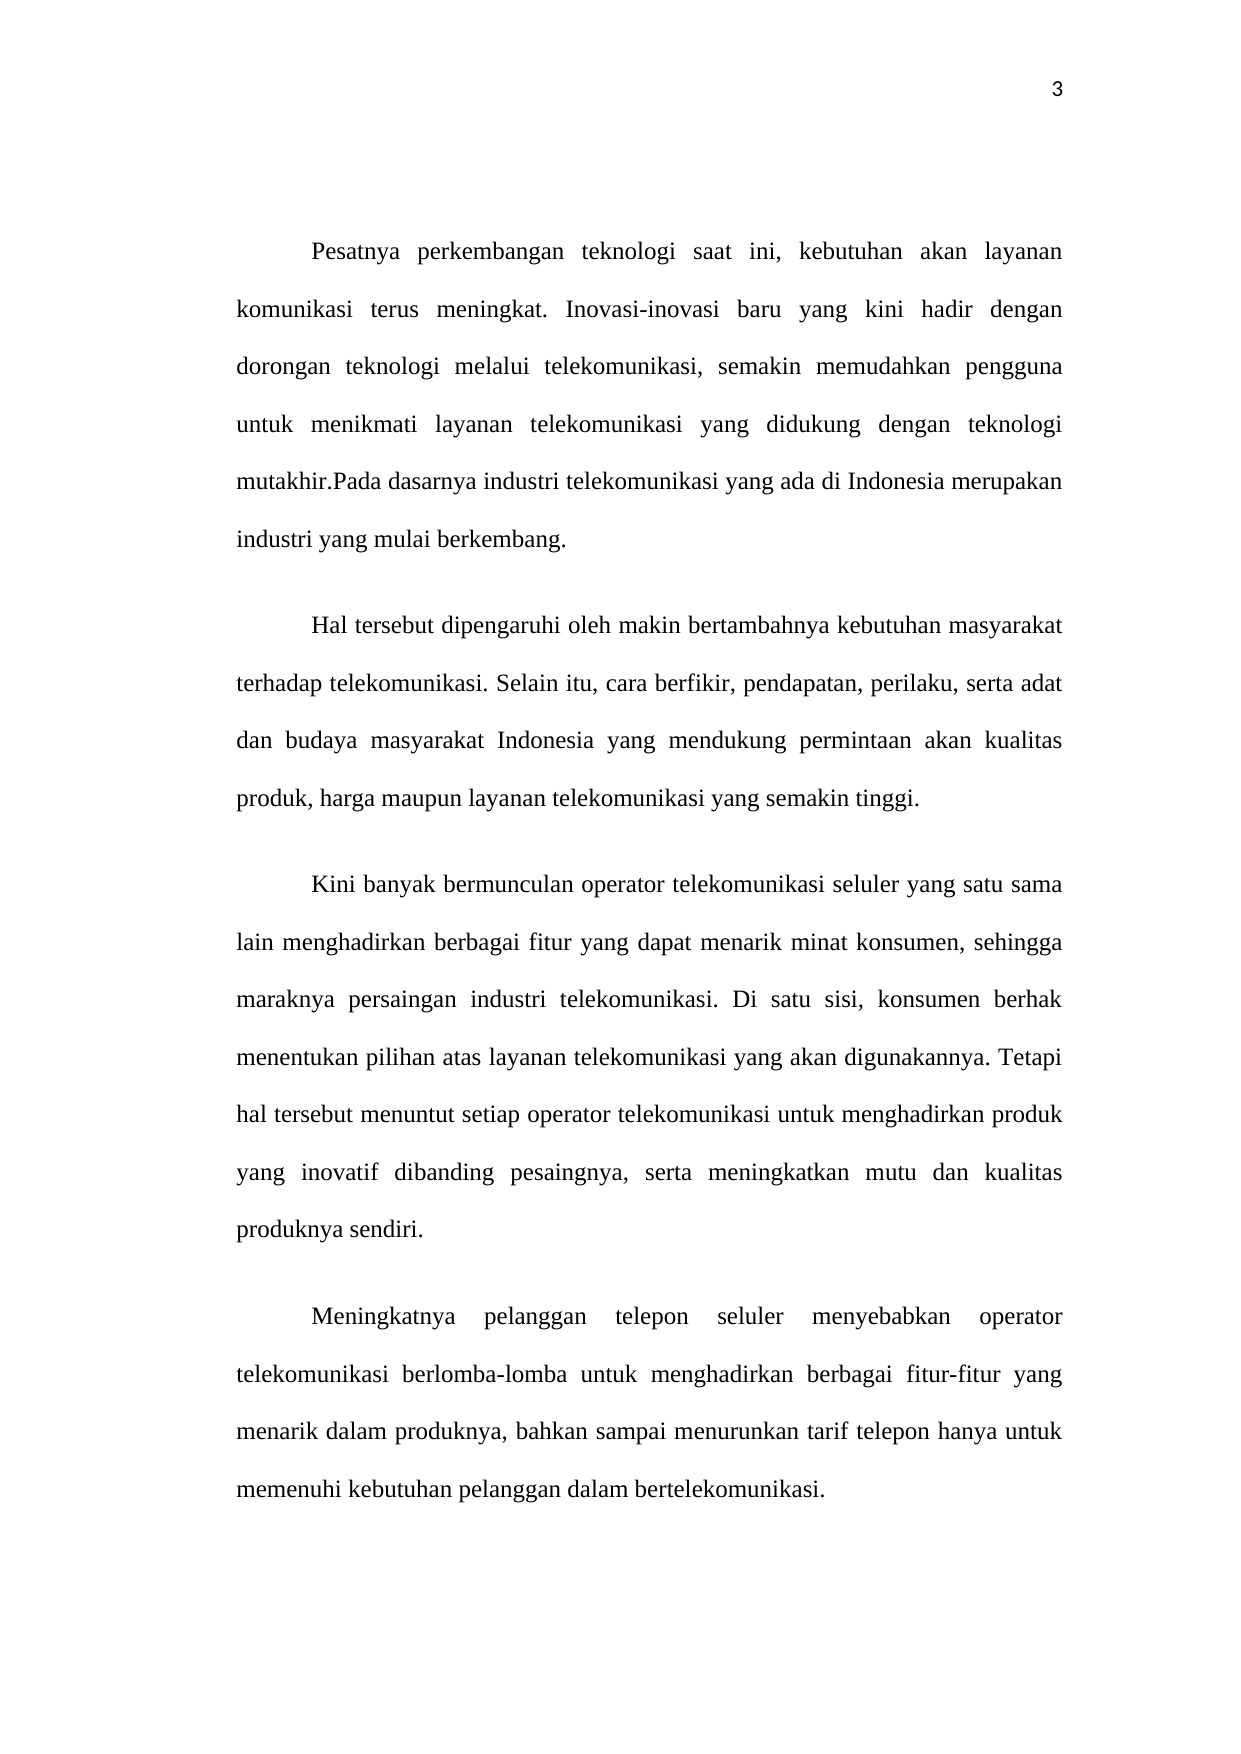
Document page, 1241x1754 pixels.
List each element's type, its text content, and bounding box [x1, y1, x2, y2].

text Kini banyak bermunculan operator telekomunikasi seluler yang satu sama lain menghadirkan berbagai fitur yang dapat menarik minat konsumen, sehingga maraknya persaingan industri telekomunikasi. Di satu sisi, konsumen berhak menentukan pilihan atas layanan telekomunikasi yang akan digunakannya. Tetapi hal tersebut menuntut setiap operator telekomunikasi untuk menghadirkan produk yang inovatif dibanding pesaingnya, serta meningkatkan mutu dan kualitas produknya sendiri. [236, 869, 1063, 1243]
text Pesatnya perkembangan teknologi saat ini, kebutuhan akan layanan komunikasi terus meningkat. Inovasi-inovasi baru yang kini hadir dengan dorongan teknologi melalui telekomunikasi, semakin memudahkan pengguna untuk menikmati layanan telekomunikasi yang didukung dengan teknologi mutakhir.Pada dasarnya industri telekomunikasi yang ada di Indonesia merupakan industri yang mulai berkembang. [236, 236, 1063, 552]
text Meningkatnya pelanggan telepon seluler menyebabkan operator telekomunikasi berlomba-lomba untuk menghadirkan berbagai fitur-fitur yang menarik dalam produknya, bahkan sampai menurunkan tarif telepon hanya untuk memenuhi kebutuhan pelanggan dalam bertelekomunikasi. [236, 1301, 1063, 1502]
text Hal tersebut dipengaruhi oleh makin bertambahnya kebutuhan masyarakat terhadap telekomunikasi. Selain itu, cara berfikir, pendapatan, perilaku, serta adat dan budaya masyarakat Indonesia yang mendukung permintaan akan kualitas produk, harga maupun layanan telekomunikasi yang semakin tinggi. [236, 610, 1063, 812]
